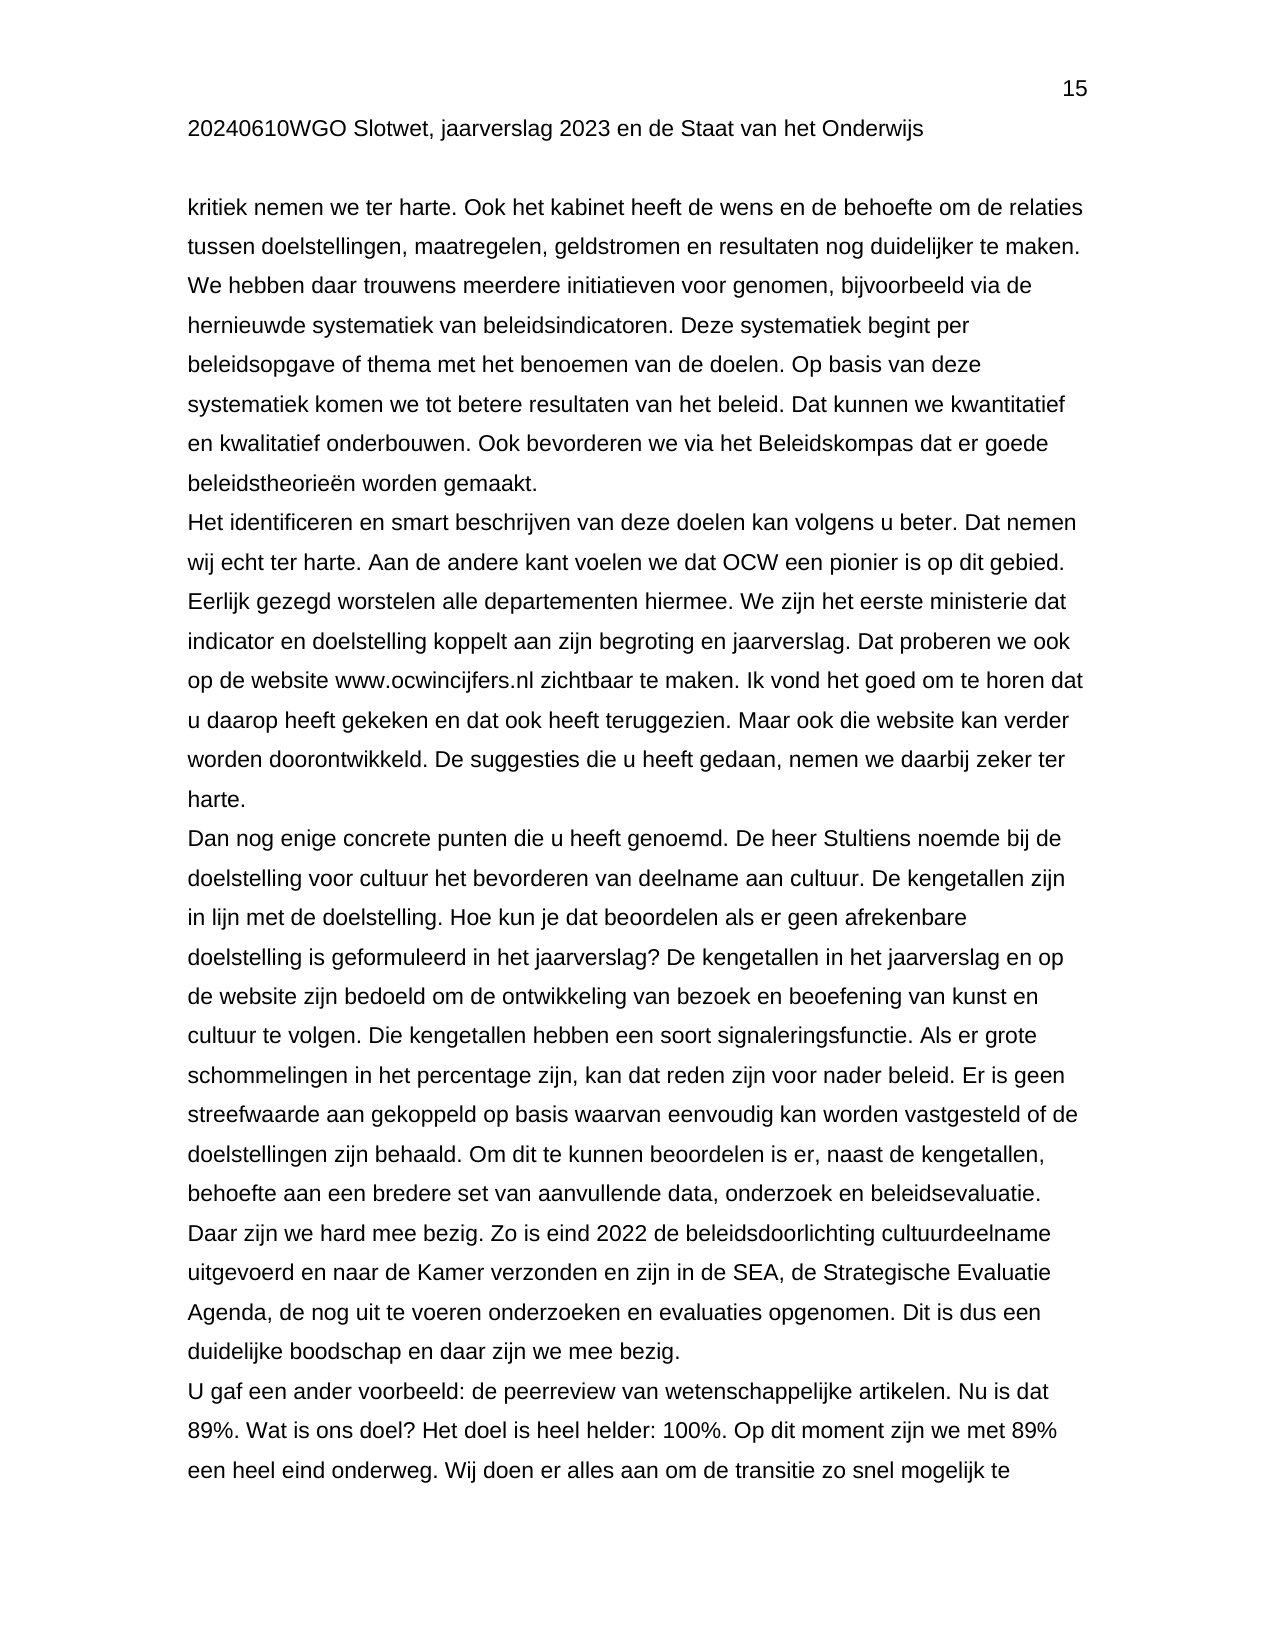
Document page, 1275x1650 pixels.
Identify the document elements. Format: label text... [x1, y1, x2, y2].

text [187, 1378, 1087, 1483]
text Het identificeren en smart beschrijven van deze doelen kan volgens u beter. Dat nemen wij echt ter harte. Aan de andere kant voelen we dat OCW een pionier is op dit gebied. Eerlijk gezegd worstelen alle departementen hiermee. We zijn het eerste ministerie dat indicator en doelstelling koppelt aan zijn begroting en jaarverslag. Dat proberen we ook op de website www.ocwincijfers.nl zichtbaar te maken. Ik vond het goed om te horen dat u daarop heeft gekeken en dat ook heeft teruggezien. Maar ook die website kan verder worden doorontwikkeld. De suggesties die u heeft gedaan, nemen we daarbij zeker ter harte. [187, 509, 1087, 812]
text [187, 193, 1087, 496]
text Dan nog enige concrete punten die u heeft genoemd. De heer Stultiens noemde bij de doelstelling voor cultuur het bevorderen van deelname aan cultuur. De kengetallen zijn in lijn met de doelstelling. Hoe kun je dat beoordelen als er geen afrekenbare doelstelling is geformuleerd in het jaarverslag? De kengetallen in het jaarverslag en op de website zijn bedoeld om de ontwikkeling van bezoek en beoefening van kunst en cultuur te volgen. Die kengetallen hebben een soort signaleringsfunctie. Als er grote schommelingen in het percentage zijn, kan dat reden zijn voor nader beleid. Er is geen streefwaarde aan gekoppeld op basis waarvan eenvoudig kan worden vastgesteld of de doelstellingen zijn behaald. Om dit te kunnen beoordelen is er, naast de kengetallen, behoefte aan een bredere set van aanvullende data, onderzoek en beleidsevaluatie. Daar zijn we hard mee bezig. Zo is eind 2022 de beleidsdoorlichting cultuurdeelname uitgevoerd en naar de Kamer verzonden en zijn in de SEA, de Strategische Evaluatie Agenda, de nog uit te voeren onderzoeken en evaluaties opgenomen. Dit is dus een duidelijke boodschap en daar zijn we mee bezig. [187, 825, 1087, 1365]
